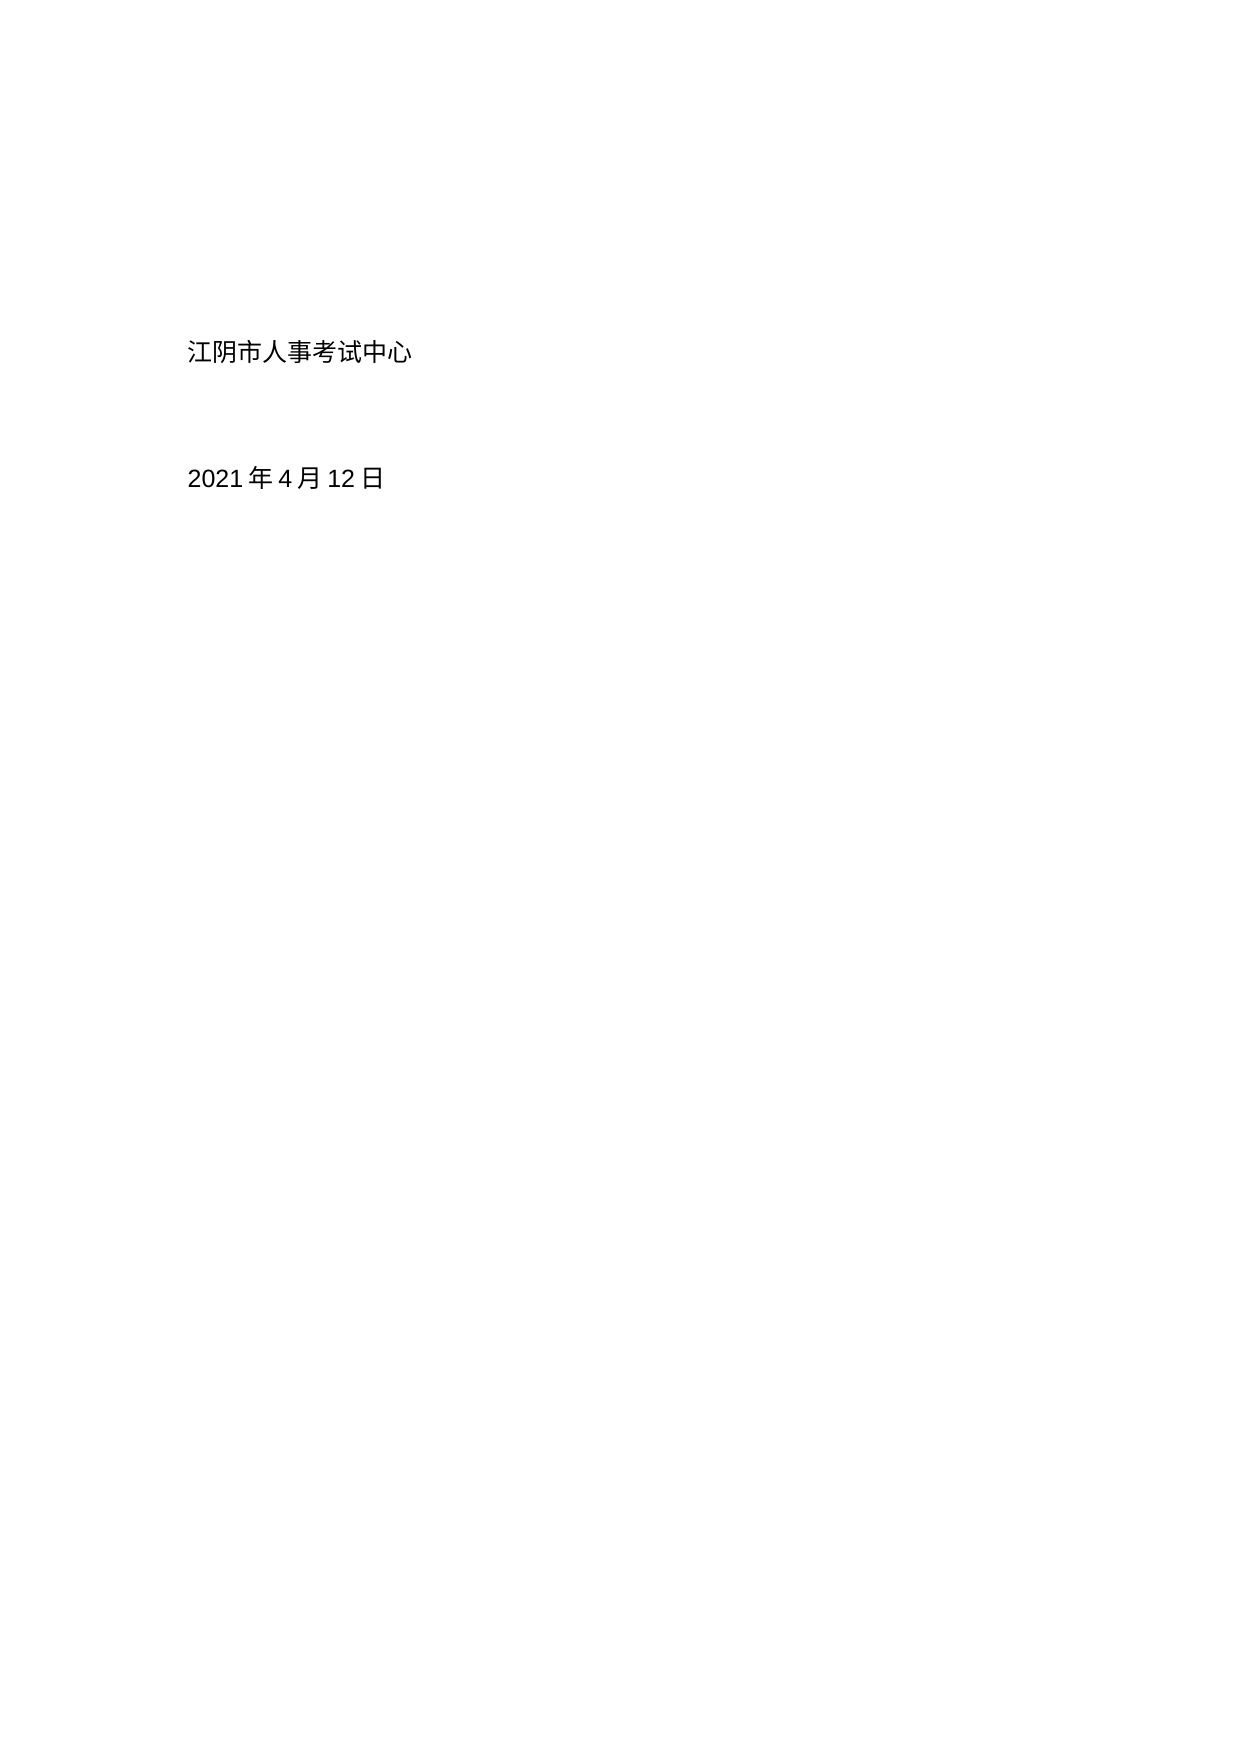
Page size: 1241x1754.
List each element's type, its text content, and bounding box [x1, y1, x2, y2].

text 江阴市人事考试中心 [187, 285, 1053, 383]
text 2021年4月12日 [187, 412, 1053, 509]
